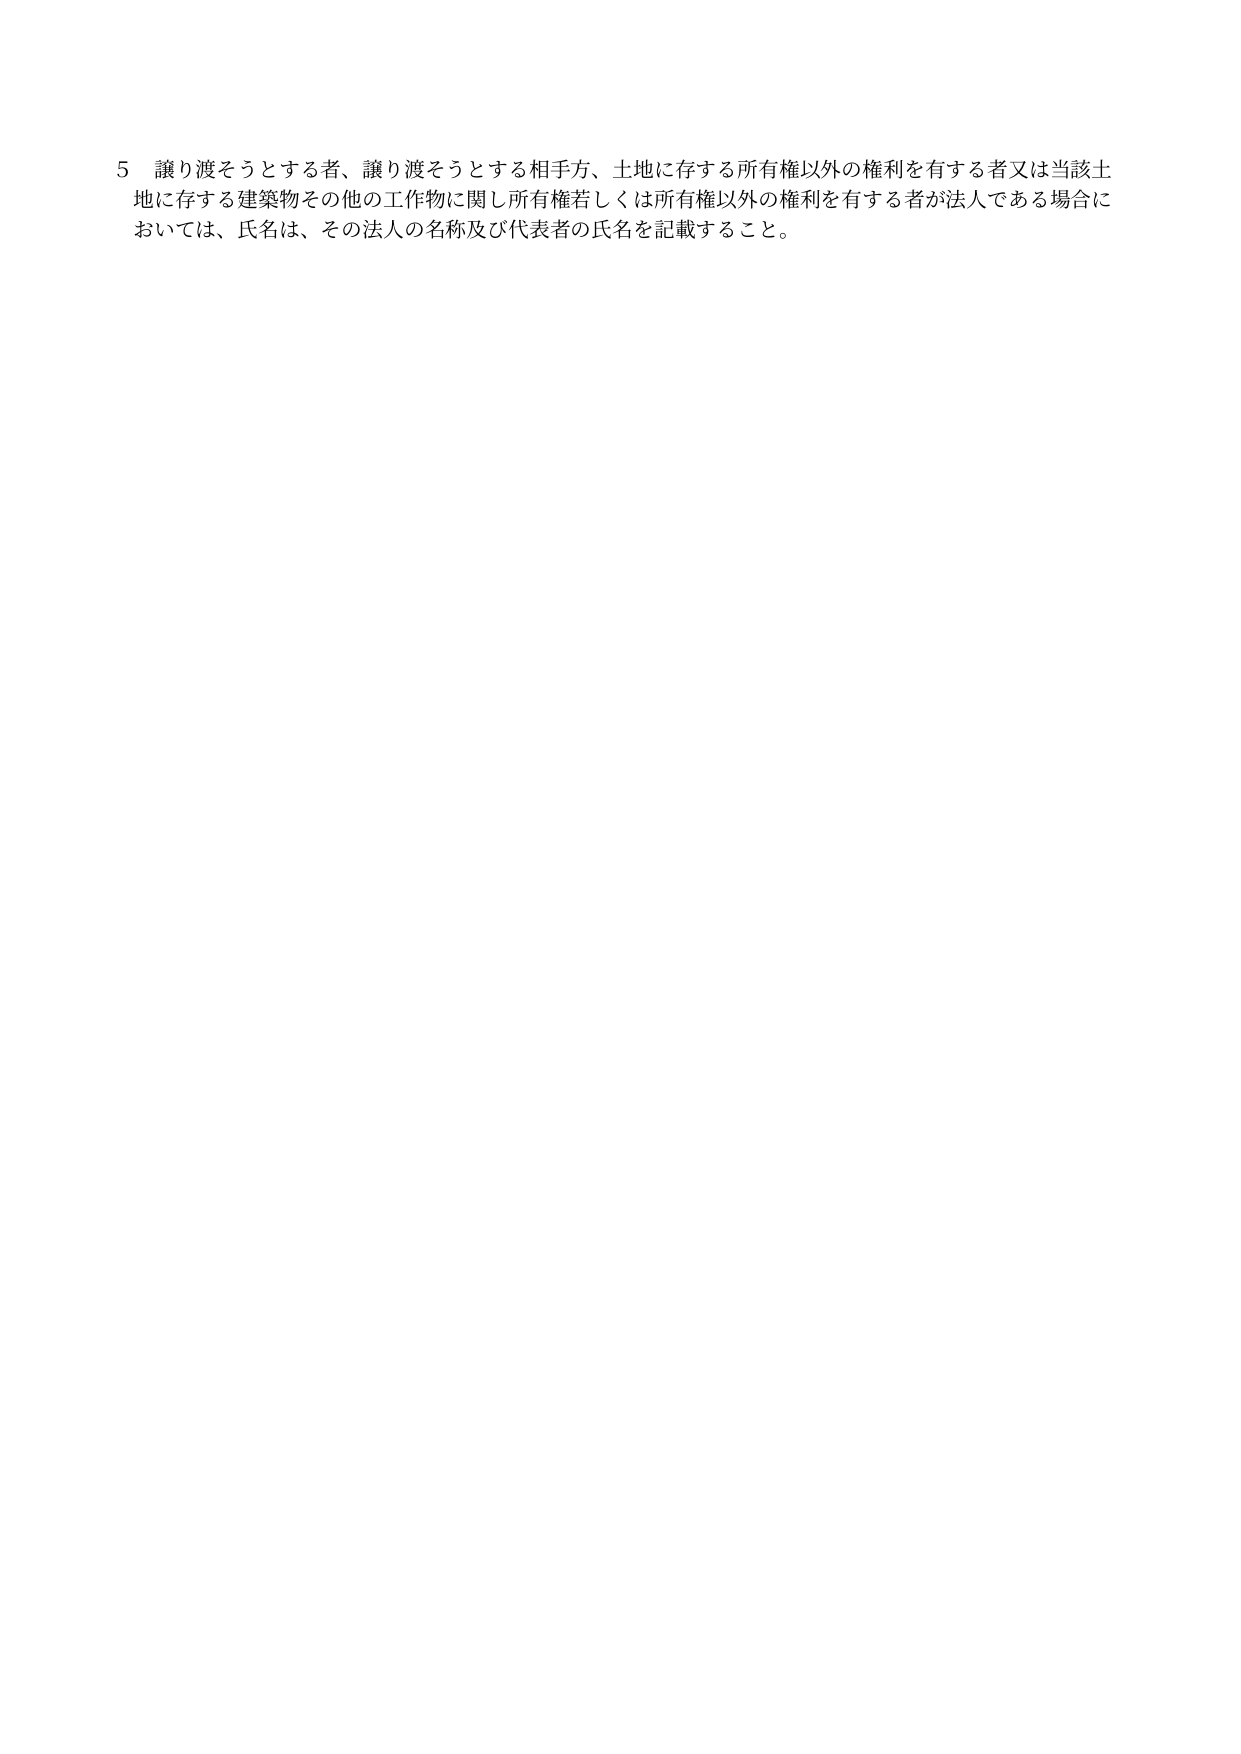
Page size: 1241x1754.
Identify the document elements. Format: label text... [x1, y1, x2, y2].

text ５ 譲り渡そうとする者、譲り渡そうとする相手方、土地に存する所有権以外の権利を有する者又は当該土地に存する建築物その他の工作物に関し所有権若しくは所有権以外の権利を有する者が法人である場合においては、氏名は、その法人の名称及び代表者の氏名を記載すること。 [112, 154, 1128, 243]
